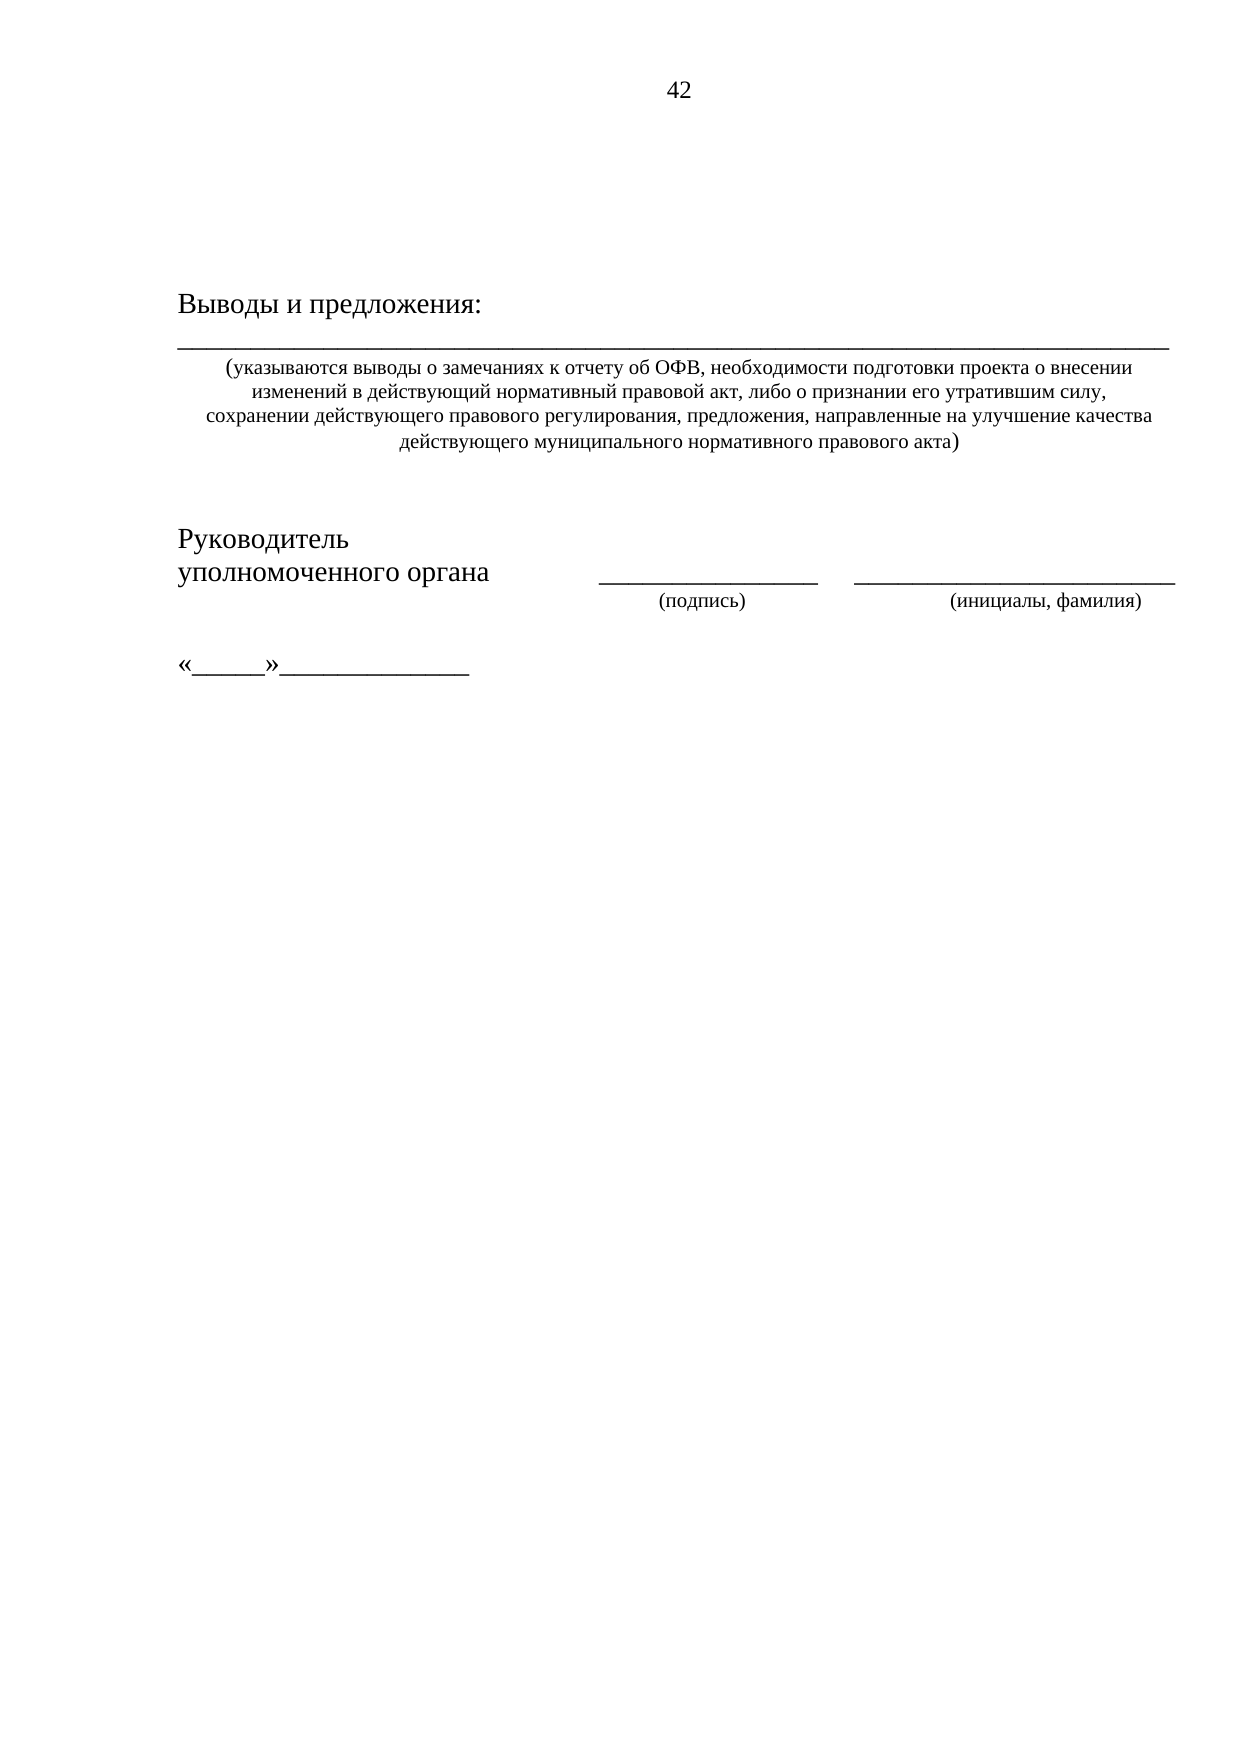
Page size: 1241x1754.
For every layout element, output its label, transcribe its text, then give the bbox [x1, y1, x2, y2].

text (указываются выводы о замечаниях к отчету об ОФВ, необходимости подготовки проекта о внесении изменений в действующий нормативный правовой акт, либо о признании его утратившим силу, [177, 353, 1181, 403]
text Выводы и предложения: [177, 286, 1181, 319]
text сохранении действующего правового регулирования, предложения, направленные на улучшение качества действующего муниципального нормативного правового акта) [177, 403, 1181, 454]
text Руководитель [177, 521, 1181, 554]
text ____________________________________________________________________ [177, 319, 1181, 353]
text (подпись) (инициалы, фамилия) [177, 588, 1181, 612]
text уполномоченного органа _______________ ______________________ [177, 554, 1181, 588]
text «_____»_____________ [177, 646, 1181, 679]
